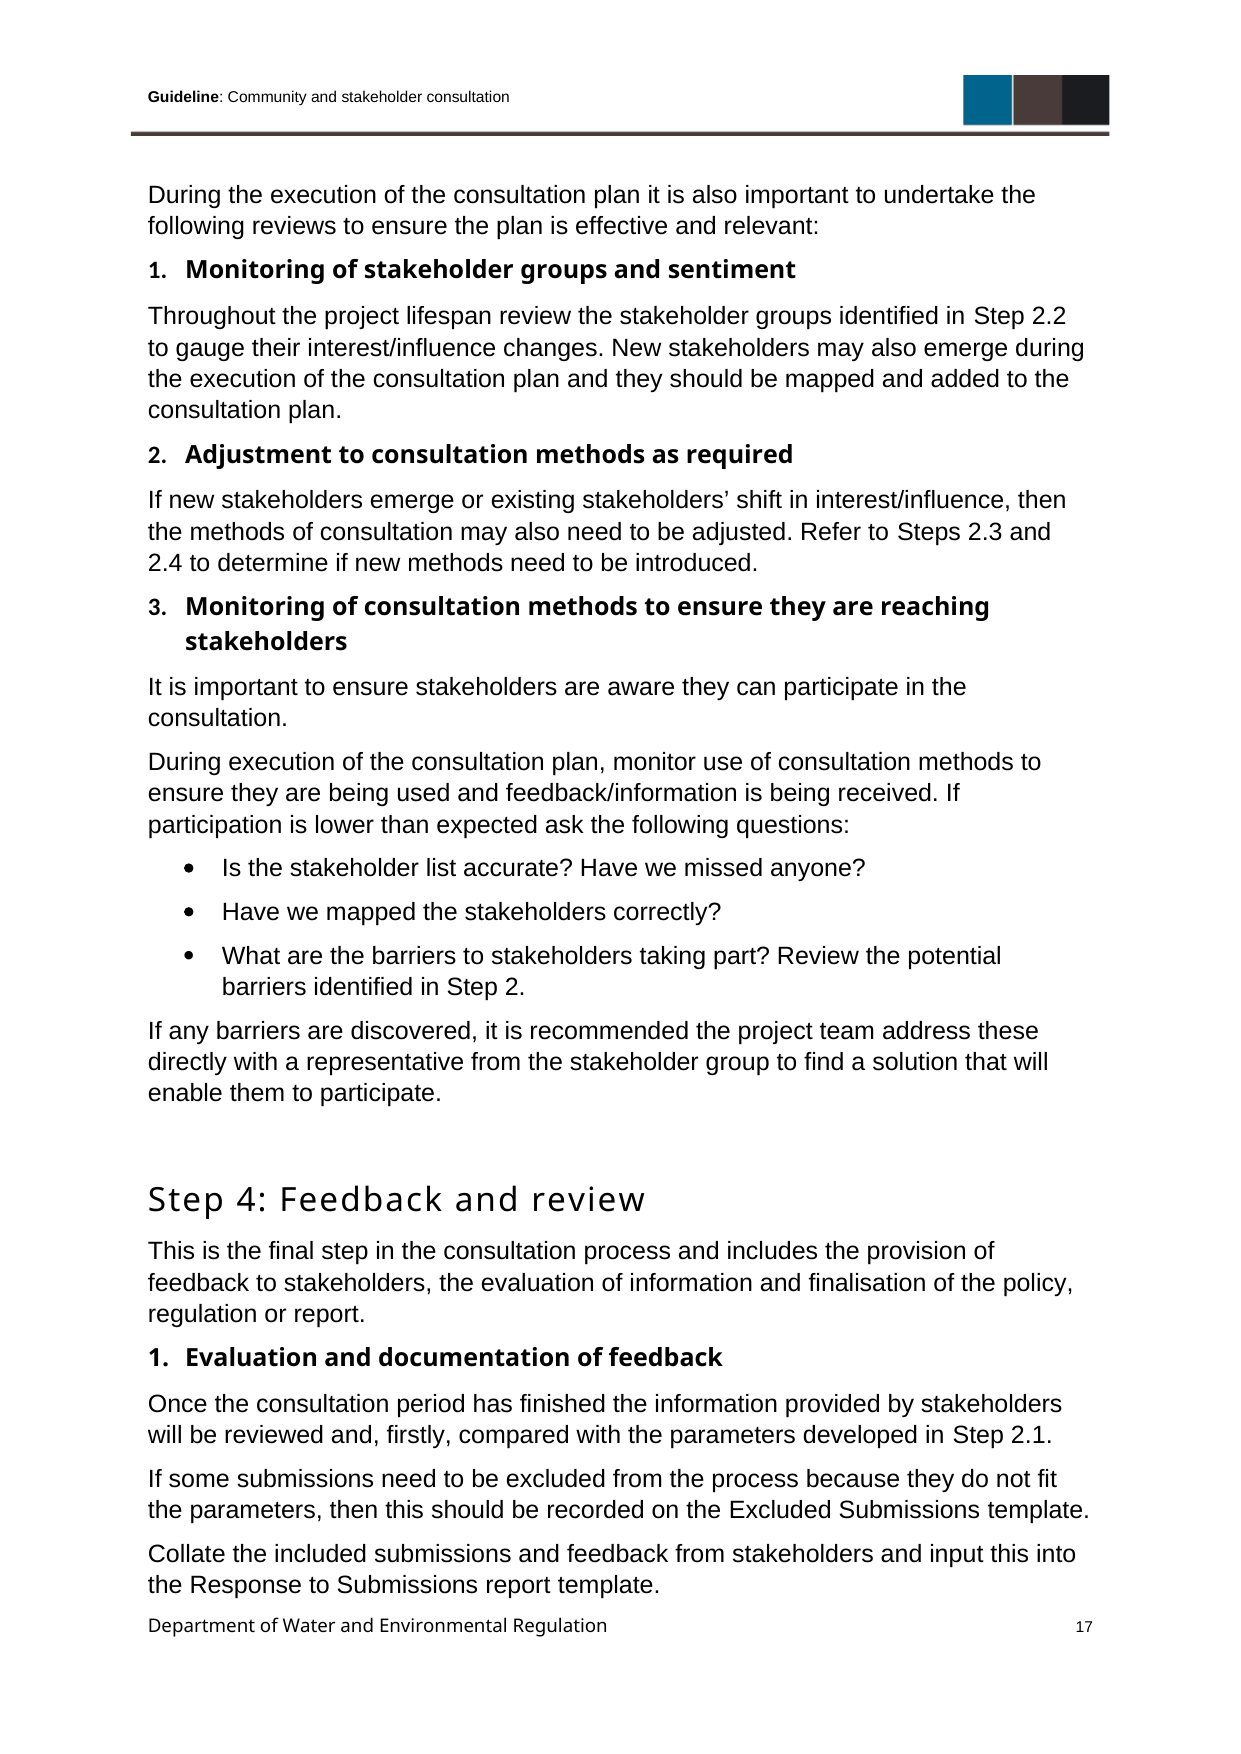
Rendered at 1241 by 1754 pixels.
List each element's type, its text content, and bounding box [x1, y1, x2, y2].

list Throughout the project lifespan review the stakeholder groups identified in Step 2.2 to gauge their interest/influence changes. New stakeholders may also emerge during the execution of the consultation plan and they should be mapped and added to the consultation plan. [148, 299, 1092, 424]
text During the execution of the consultation plan it is also important to undertake the following reviews to ensure the plan is effective and relevant: [148, 177, 1092, 240]
list What are the barriers to stakeholders taking part? Review the potential barriers identified in Step 2. [184, 938, 1092, 1001]
text This is the final step in the consultation process and includes the provision of feedback to stakeholders, the evaluation of information and finalisation of the policy, regulation or report. [148, 1234, 1092, 1328]
list Have we mapped the stakeholders correctly? [184, 895, 1092, 926]
list If some submissions need to be excluded from the process because they do not fit the parameters, then this should be recorded on the Excluded Submissions template. [148, 1462, 1092, 1524]
list Monitoring of stakeholder groups and sentiment [148, 252, 1092, 286]
text If any barriers are discovered, it is recommended the project team address these directly with a representative from the stakeholder group to find a solution that will enable them to participate. [148, 1013, 1092, 1107]
list Is the stakeholder list accurate? Have we missed anyone? [184, 851, 1092, 882]
list Once the consultation period has finished the information provided by stakeholders will be reviewed and, firstly, compared with the parameters developed in Step 2.1. [148, 1387, 1092, 1449]
list Collate the included submissions and feedback from stakeholders and input this into the Response to Submissions report template. [148, 1537, 1092, 1599]
list Monitoring of consultation methods to ensure they are reaching stakeholders [148, 589, 1092, 657]
list If new stakeholders emerge or existing stakeholders’ shift in interest/influence, then the methods of consultation may also need to be adjusted. Refer to Steps 2.3 and 2.4 to determine if new methods need to be introduced. [148, 483, 1092, 577]
list It is important to ensure stakeholders are aware they can participate in the consultation. [148, 670, 1092, 732]
list During execution of the consultation plan, monitor use of consultation methods to ensure they are being used and feedback/information is being received. If participation is lower than expected ask the following questions: [148, 745, 1092, 838]
list Evaluation and documentation of feedback [148, 1340, 1092, 1374]
subtitle Step 4: Feedback and review [148, 1176, 1092, 1221]
list Adjustment to consultation methods as required [148, 436, 1092, 470]
